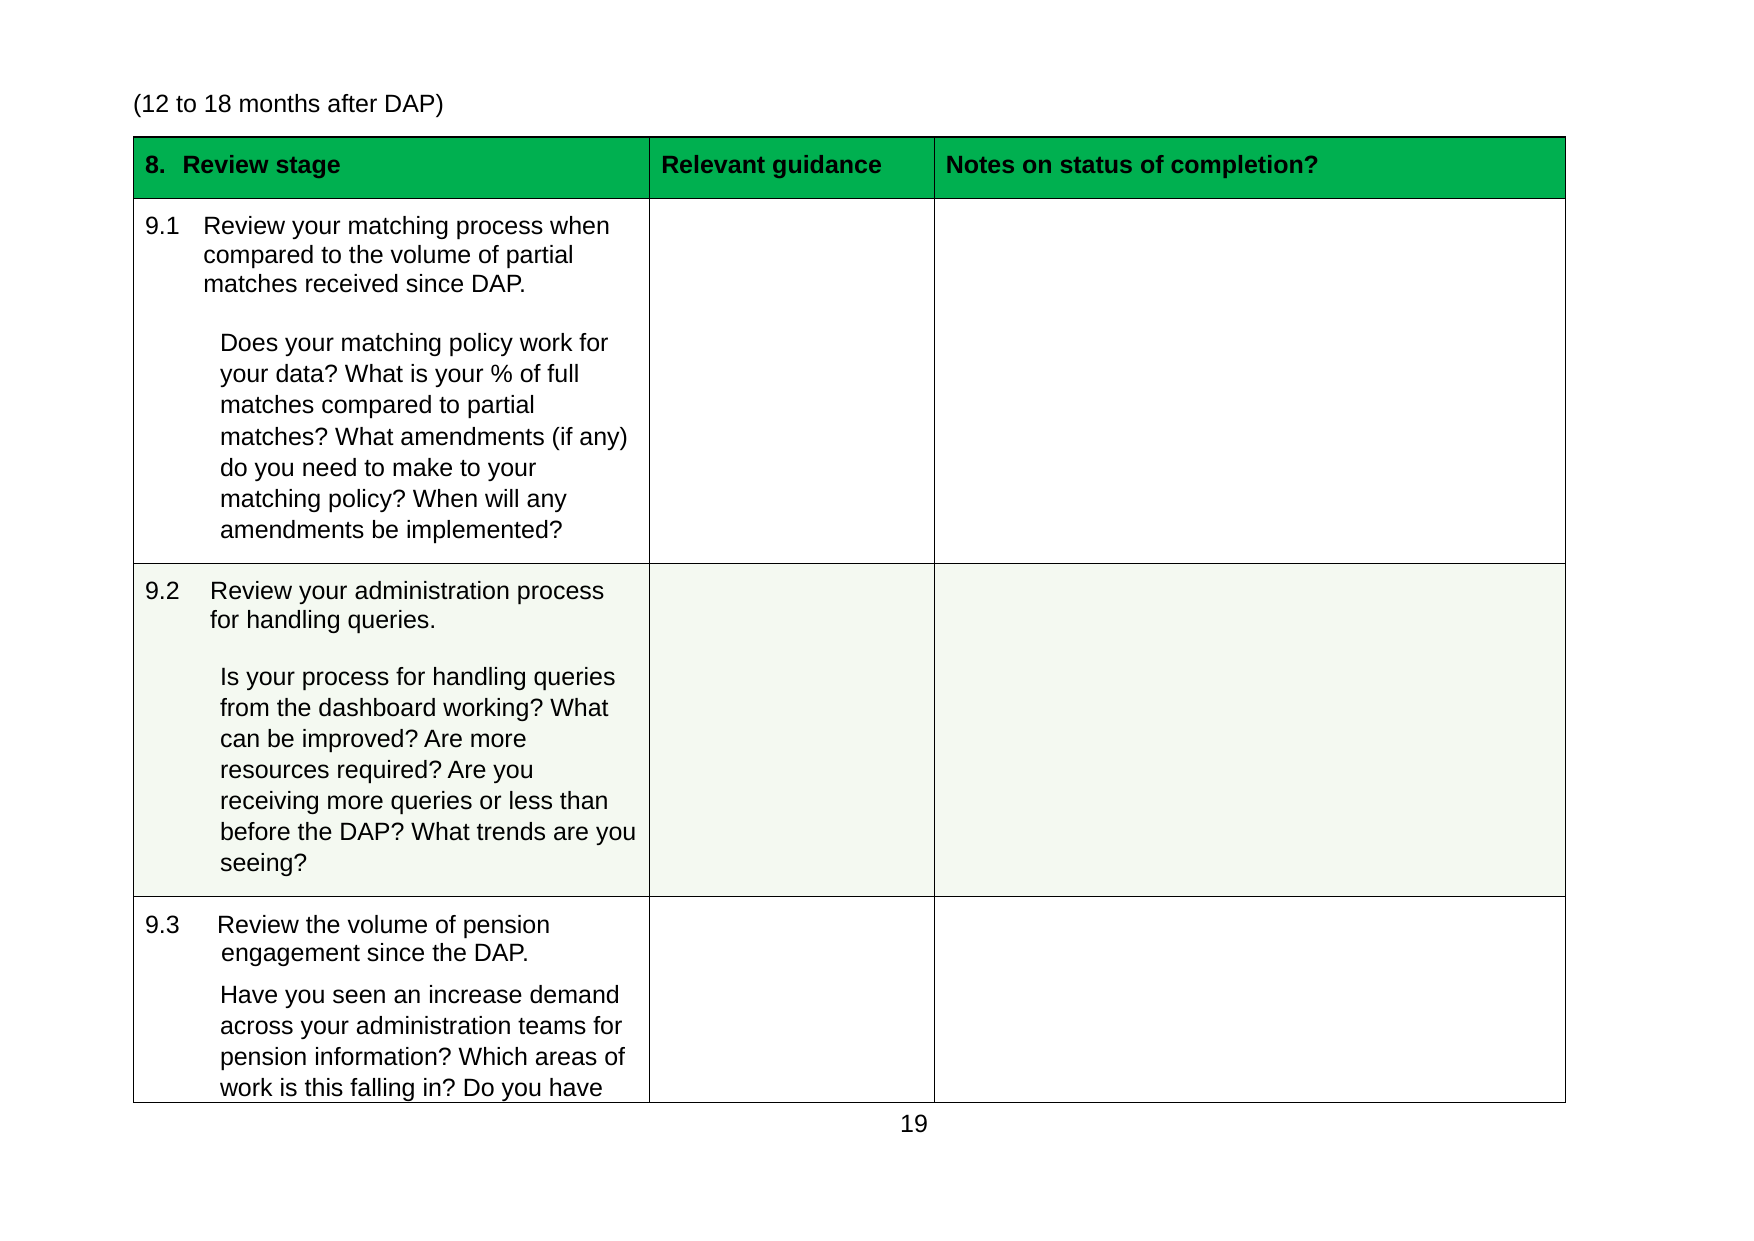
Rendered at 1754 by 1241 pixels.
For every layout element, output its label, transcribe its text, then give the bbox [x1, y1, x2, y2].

table_header Notes on status of completion? [935, 138, 1565, 198]
text (12 to 18 months after DAP) [133, 89, 1695, 117]
table_cell [935, 564, 1565, 896]
table_cell Review your administration process for handling queries. Is your process for handling queries from the dashboard working? What can be improved? Are more resources required? Are you receiving more queries or less than before the DAP? What trends are you seeing? [134, 564, 649, 896]
table_header Relevant guidance [650, 138, 934, 198]
table_cell [650, 564, 934, 896]
table_cell [650, 897, 934, 1102]
table_header Review stage [134, 138, 649, 198]
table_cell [134, 897, 649, 1102]
table_cell Review your matching process when compared to the volume of partial matches received since DAP. Does your matching policy work for your data? What is your % of full matches compared to partial matches? What amendments (if any) do you need to make to your matching policy? When will any amendments be implemented? [134, 199, 649, 562]
table_cell [935, 199, 1565, 562]
table_cell [650, 199, 934, 562]
table_cell [935, 897, 1565, 1102]
